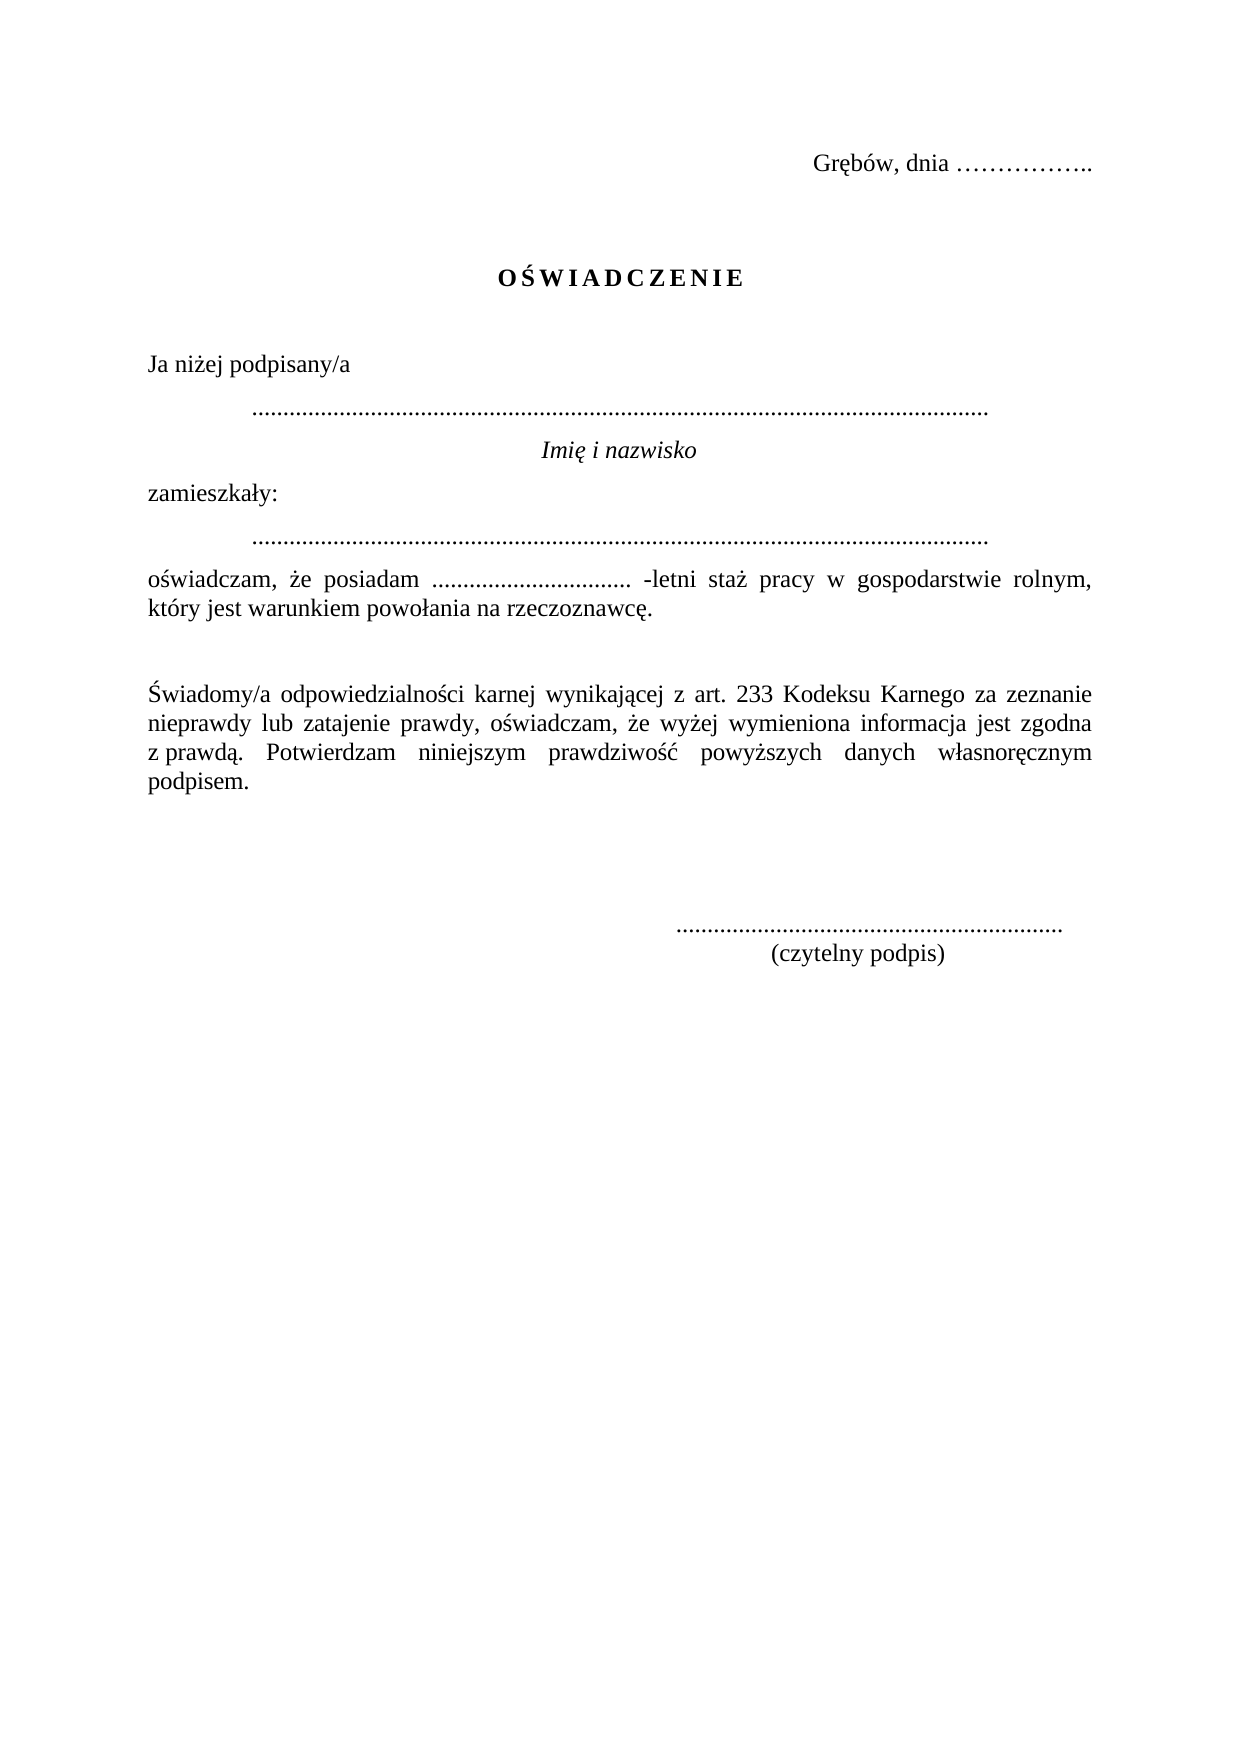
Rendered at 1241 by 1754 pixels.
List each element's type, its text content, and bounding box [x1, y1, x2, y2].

text ...................................................................................................................... [148, 392, 1092, 421]
text (czytelny podpis) [148, 938, 945, 967]
text Świadomy/a odpowiedzialności karnej wynikającej z art. 233 Kodeksu Karnego za zeznanie nieprawdy lub zatajenie prawdy, oświadczam, że wyżej wymieniona informacja jest zgodna z prawdą. Potwierdzam niniejszym prawdziwość powyższych danych własnoręcznym podpisem. [148, 679, 1092, 794]
text Imię i nazwisko [148, 435, 1092, 464]
text OŚWIADCZENIE [148, 263, 1092, 291]
text .............................................................. [148, 909, 1063, 938]
text Ja niżej podpisany/a [148, 349, 1092, 378]
text Grębów, dnia …………….. [148, 148, 1092, 176]
text oświadczam, że posiadam ................................ -letni staż pracy w gospodarstwie rolnym, który jest warunkiem powołania na rzeczoznawcę. [148, 564, 1092, 622]
text ...................................................................................................................... [148, 521, 1092, 550]
text zamieszkały: [148, 478, 1092, 507]
